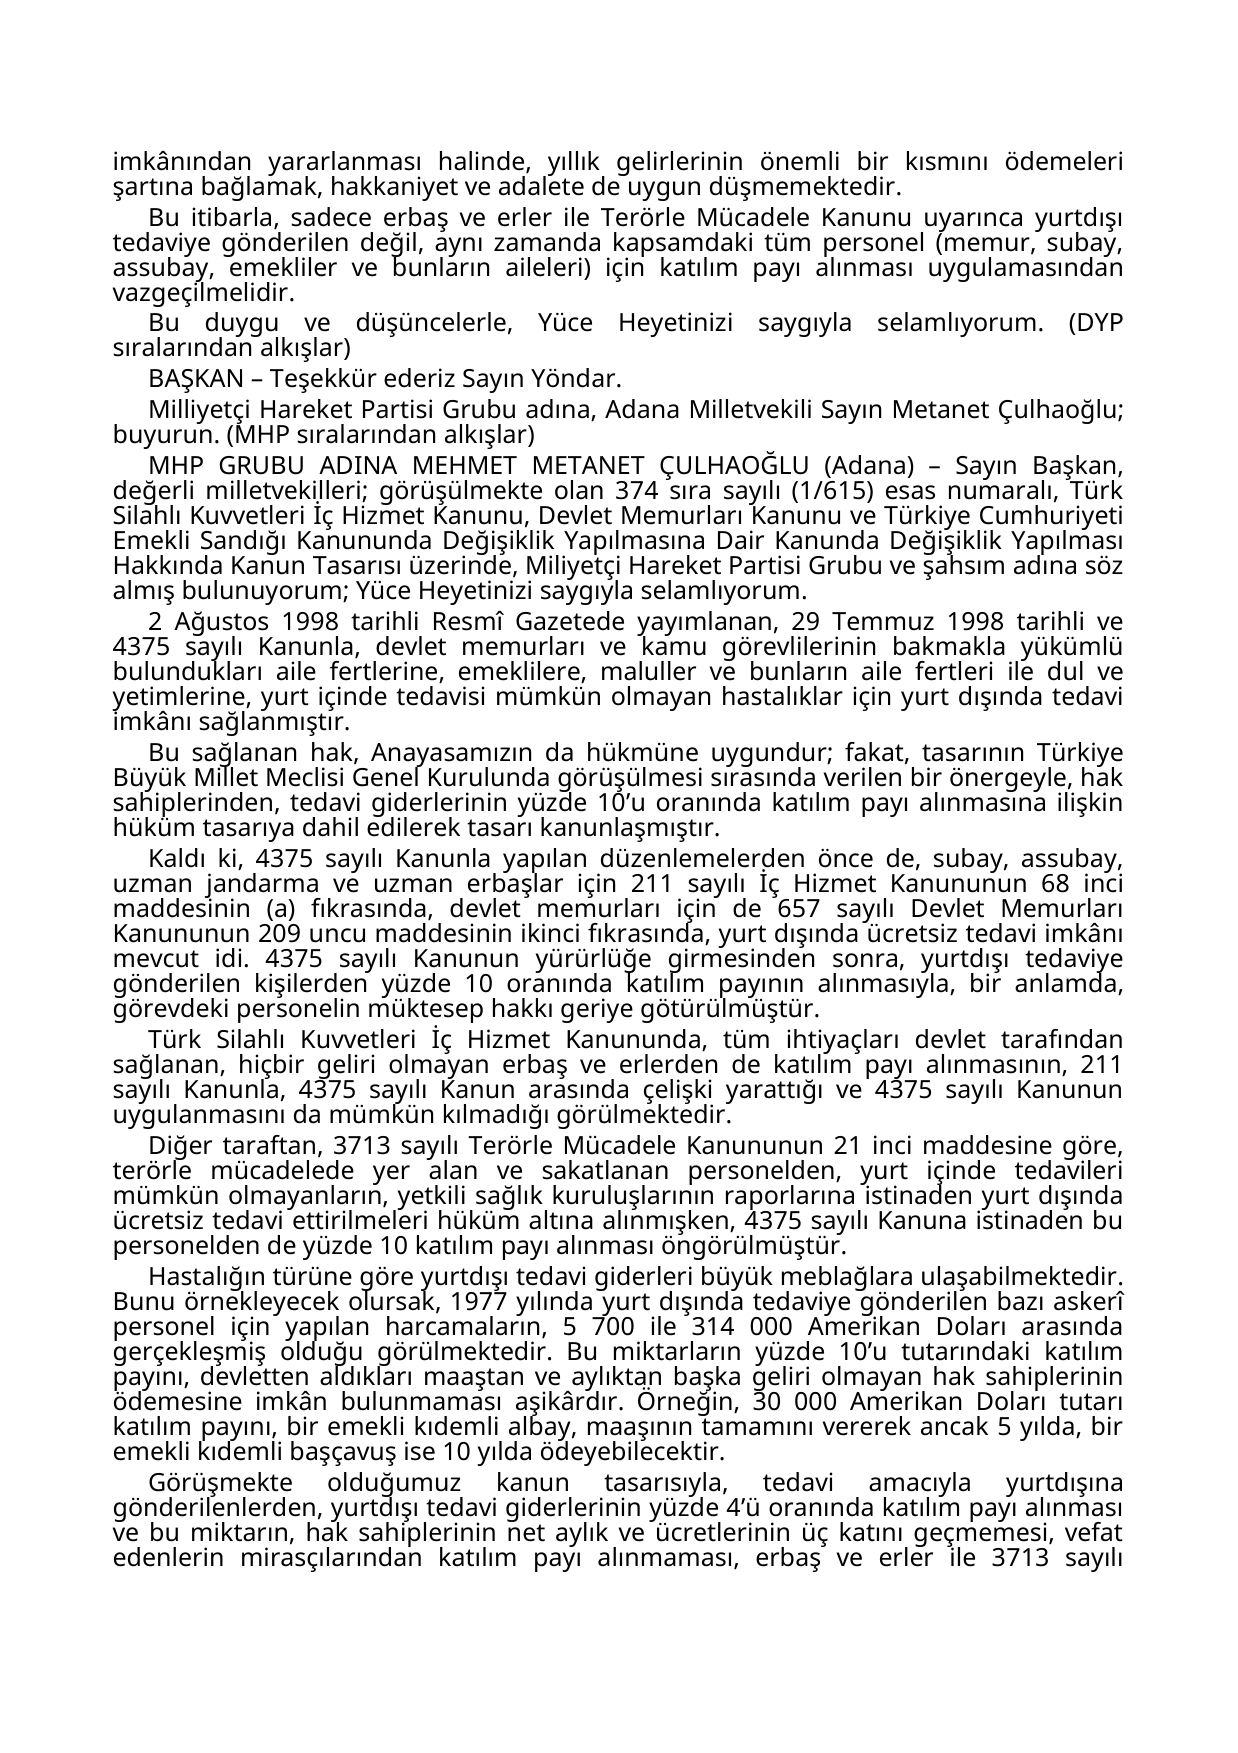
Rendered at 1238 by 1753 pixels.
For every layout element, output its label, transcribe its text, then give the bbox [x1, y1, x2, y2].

text Bu duygu ve düşüncelerle, Yüce Heyetinizi saygıyla selamlıyorum. (DYP sıralarından alkışlar) [112, 312, 1125, 362]
text Diğer taraftan, 3713 sayılı Terörle Mücadele Kanununun 21 inci maddesine göre, terörle mücadelede yer alan ve sakatlanan personelden, yurt içinde tedavileri mümkün olmayanların, yetkili sağlık kuruluşlarının raporlarına istinaden yurt dışında ücretsiz tedavi ettirilmeleri hüküm altına alınmışken, 4375 sayılı Kanuna istinaden bu personelden de yüzde 10 katılım payı alınması öngörülmüştür. [112, 1134, 1125, 1259]
text Hastalığın türüne göre yurtdışı tedavi giderleri büyük meblağlara ulaşabilmektedir. Bunu örnekleyecek olursak, 1977 yılında yurt dışında tedaviye gönderilen bazı askerî personel için yapılan harcamaların, 5 700 ile 314 000 Amerikan Doları arasında gerçekleşmiş olduğu görülmektedir. Bu miktarların yüzde 10’u tutarındaki katılım payını, devletten aldıkları maaştan ve aylıktan başka geliri olmayan hak sahiplerinin ödemesine imkân bulunmaması aşikârdır. Örneğin, 30 000 Amerikan Doları tutarı katılım payını, bir emekli kıdemli albay, maaşının tamamını vererek ancak 5 yılda, bir emekli kıdemli başçavuş ise 10 yılda ödeyebilecektir. [112, 1265, 1125, 1465]
text Kaldı ki, 4375 sayılı Kanunla yapılan düzenlemelerden önce de, subay, assubay, uzman jandarma ve uzman erbaşlar için 211 sayılı İç Hizmet Kanununun 68 inci maddesinin (a) fıkrasında, devlet memurları için de 657 sayılı Devlet Memurları Kanununun 209 uncu maddesinin ikinci fıkrasında, yurt dışında ücretsiz tedavi imkânı mevcut idi. 4375 sayılı Kanunun yürürlüğe girmesinden sonra, yurtdışı tedaviye gönderilen kişilerden yüzde 10 oranında katılım payının alınmasıyla, bir anlamda, görevdeki personelin müktesep hakkı geriye götürülmüştür. [112, 847, 1125, 1022]
text Milliyetçi Hareket Partisi Grubu adına, Adana Milletvekili Sayın Metanet Çulhaoğlu; buyurun. (MHP sıralarından alkışlar) [112, 399, 1125, 449]
text MHP GRUBU ADINA MEHMET METANET ÇULHAOĞLU (Adana) – Sayın Başkan, değerli milletvekilleri; görüşülmekte olan 374 sıra sayılı (1/615) esas numaralı, Türk Silahlı Kuvvetleri İç Hizmet Kanunu, Devlet Memurları Kanunu ve Türkiye Cumhuriyeti Emekli Sandığı Kanununda Değişiklik Yapılmasına Dair Kanunda Değişiklik Yapılması Hakkında Kanun Tasarısı üzerinde, Miliyetçi Hareket Partisi Grubu ve şahsım adına söz almış bulunuyorum; Yüce Heyetinizi saygıyla selamlıyorum. [112, 455, 1125, 605]
text 2 Ağustos 1998 tarihli Resmî Gazetede yayımlanan, 29 Temmuz 1998 tarihli ve 4375 sayılı Kanunla, devlet memurları ve kamu görevlilerinin bakmakla yükümlü bulundukları aile fertlerine, emeklilere, maluller ve bunların aile fertleri ile dul ve yetimlerine, yurt içinde tedavisi mümkün olmayan hastalıklar için yurt dışında tedavi imkânı sağlanmıştır. [112, 611, 1125, 736]
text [112, 150, 1125, 200]
text Türk Silahlı Kuvvetleri İç Hizmet Kanununda, tüm ihtiyaçları devlet tarafından sağlanan, hiçbir geliri olmayan erbaş ve erlerden de katılım payı alınmasının, 211 sayılı Kanunla, 4375 sayılı Kanun arasında çelişki yarattığı ve 4375 sayılı Kanunun uygulanmasını da mümkün kılmadığı görülmektedir. [112, 1028, 1125, 1128]
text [112, 1471, 1125, 1571]
text BAŞKAN – Teşekkür ederiz Sayın Yöndar. [112, 368, 1125, 393]
text Bu sağlanan hak, Anayasamızın da hükmüne uygundur; fakat, tasarının Türkiye Büyük Millet Meclisi Genel Kurulunda görüşülmesi sırasında verilen bir önergeyle, hak sahiplerinden, tedavi giderlerinin yüzde 10’u oranında katılım payı alınmasına ilişkin hüküm tasarıya dahil edilerek tasarı kanunlaşmıştır. [112, 742, 1125, 842]
text Bu itibarla, sadece erbaş ve erler ile Terörle Mücadele Kanunu uyarınca yurtdışı tedaviye gönderilen değil, aynı zamanda kapsamdaki tüm personel (memur, subay, assubay, emekliler ve bunların aileleri) için katılım payı alınması uygulamasından vazgeçilmelidir. [112, 206, 1125, 306]
